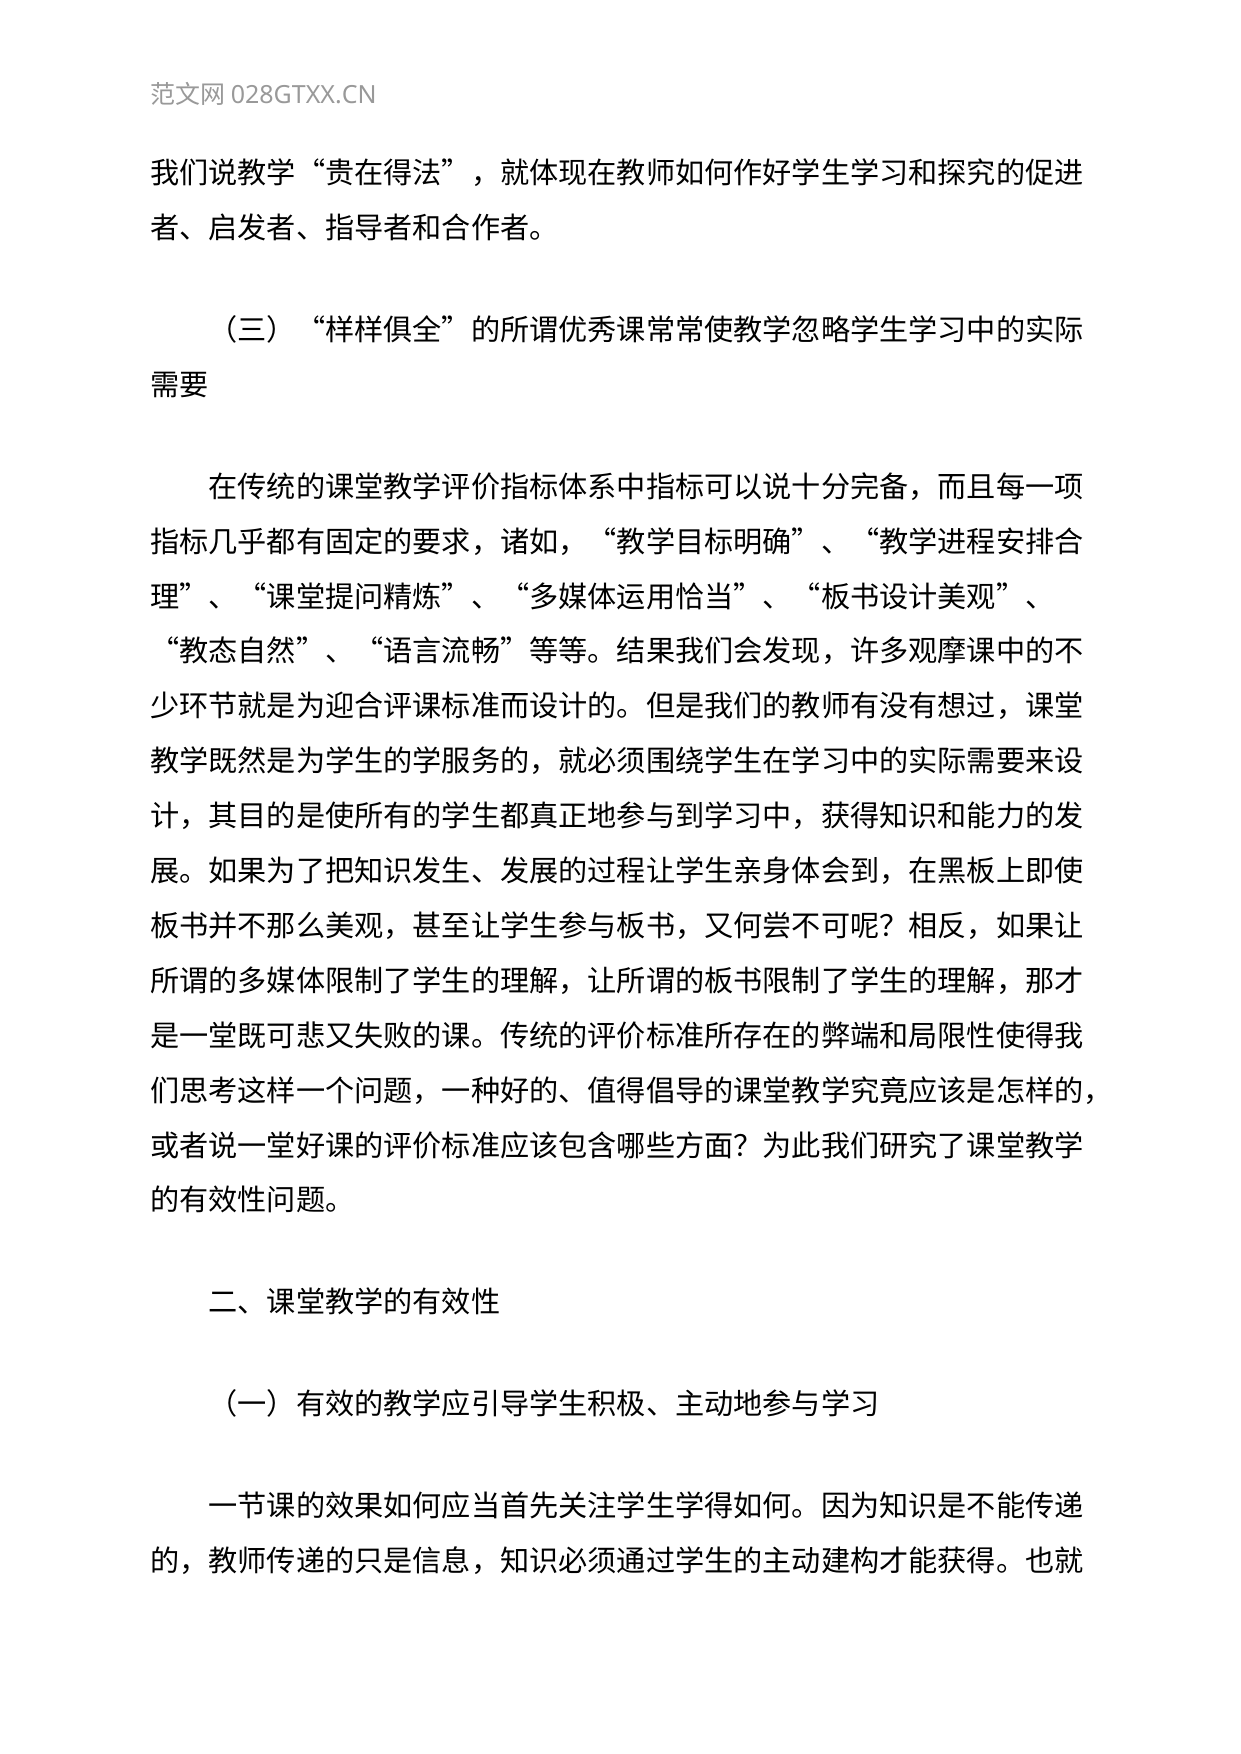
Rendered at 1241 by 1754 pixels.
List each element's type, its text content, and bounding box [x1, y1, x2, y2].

text （一）有效的教学应引导学生积极、主动地参与学习 [150, 1381, 1090, 1423]
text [150, 150, 1090, 247]
text 二、课堂教学的有效性 [150, 1279, 1090, 1321]
text （三）“样样俱全”的所谓优秀课常常使教学忽略学生学习中的实际需要 [150, 307, 1090, 404]
text 在传统的课堂教学评价指标体系中指标可以说十分完备，而且每一项指标几乎都有固定的要求，诸如，“教学目标明确”、“教学进程安排合理”、“课堂提问精炼”、“多媒体运用恰当”、“板书设计美观”、“教态自然”、“语言流畅”等等。结果我们会发现，许多观摩课中的不少环节就是为迎合评课标准而设计的。但是我们的教师有没有想过，课堂教学既然是为学生的学服务的，就必须围绕学生在学习中的实际需要来设计，其目的是使所有的学生都真正地参与到学习中，获得知识和能力的发展。如果为了把知识发生、发展的过程让学生亲身体会到，在黑板上即使板书并不那么美观，甚至让学生参与板书，又何尝不可呢？相反，如果让所谓的多媒体限制了学生的理解，让所谓的板书限制了学生的理解，那才是一堂既可悲又失败的课。传统的评价标准所存在的弊端和局限性使得我们思考这样一个问题，一种好的、值得倡导的课堂教学究竟应该是怎样的，或者说一堂好课的评价标准应该包含哪些方面？为此我们研究了课堂教学的有效性问题。 [150, 463, 1090, 1219]
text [150, 1482, 1090, 1579]
